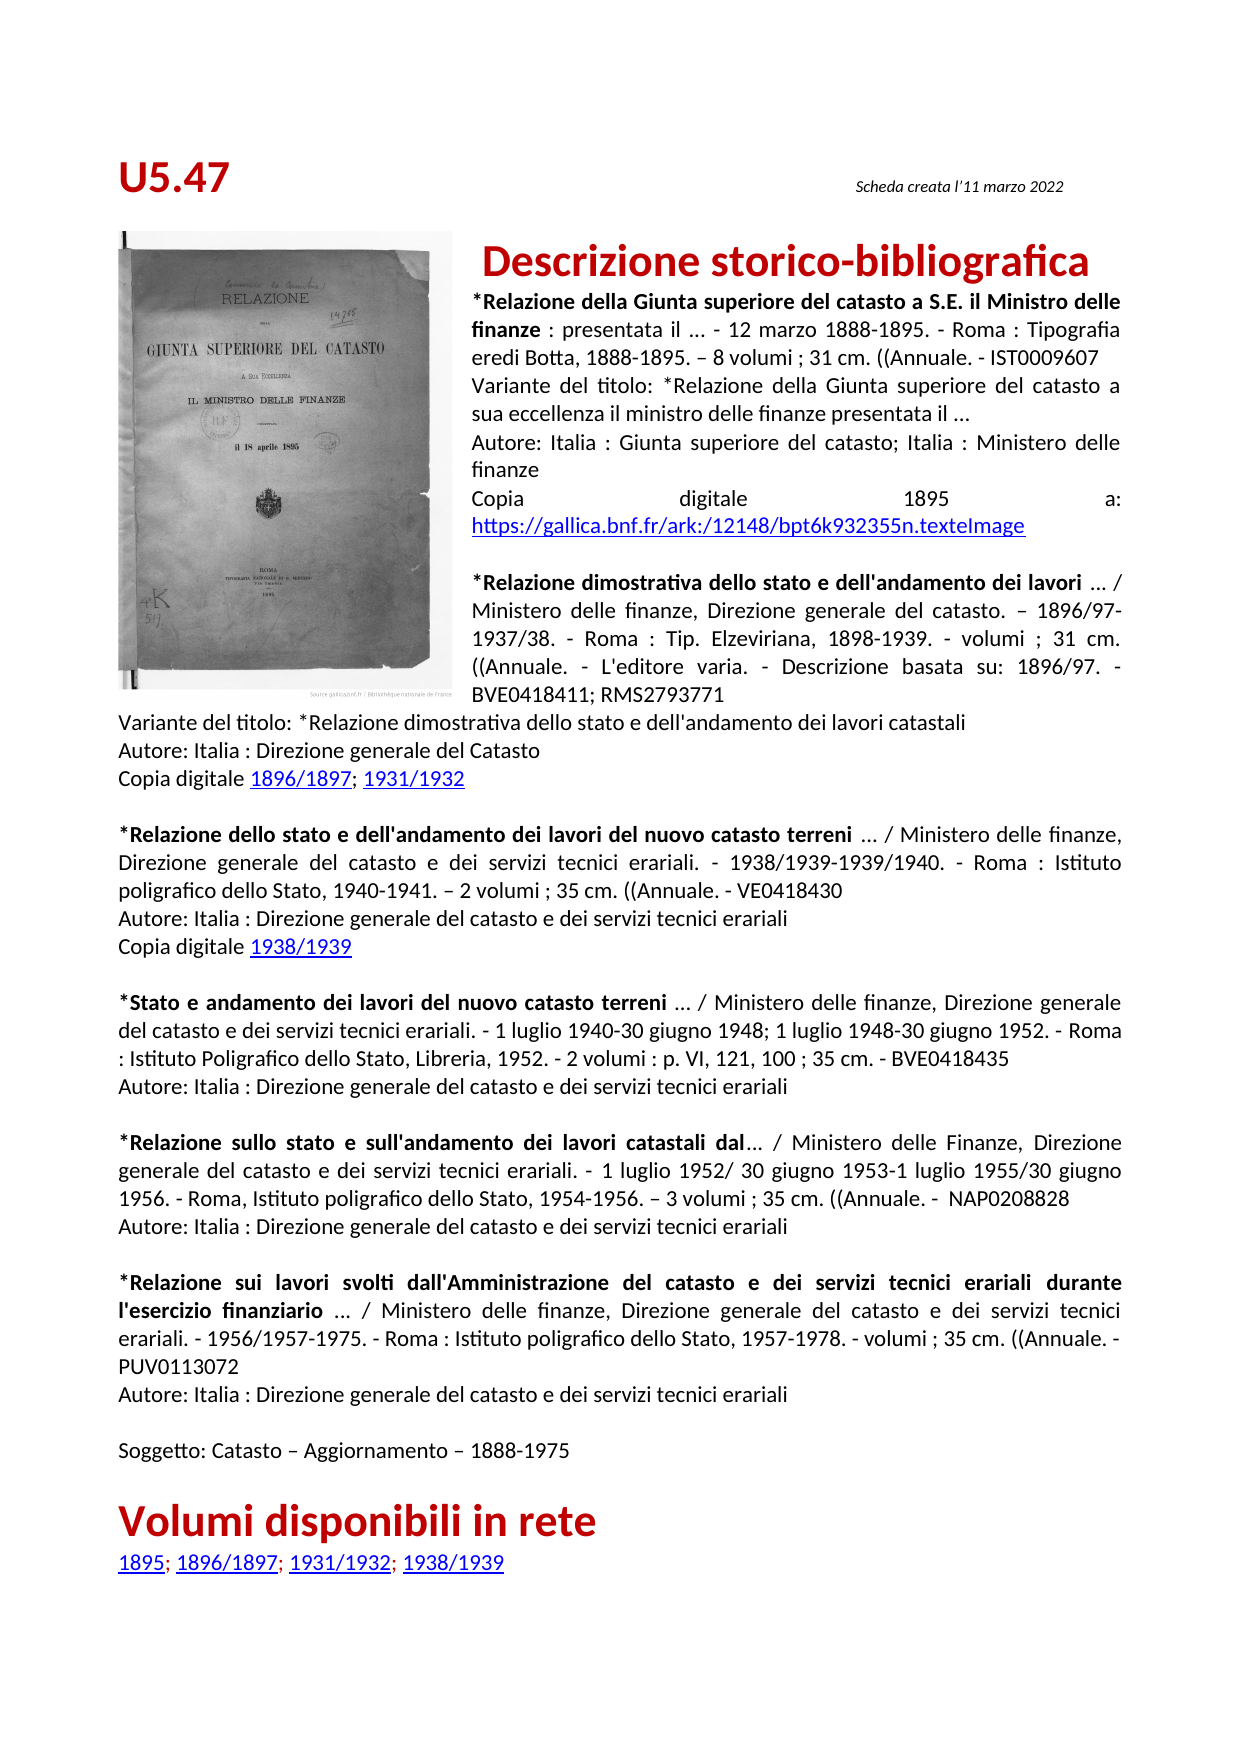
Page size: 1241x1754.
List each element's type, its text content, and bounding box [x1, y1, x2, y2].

text U5.47 Scheda creata l’11 marzo 2022 [118, 148, 1122, 203]
text Copia digitale 1938/1939 [118, 932, 1122, 960]
text *Relazione sullo stato e sull'andamento dei lavori catastali dal... / Ministero delle Finanze, Direzione generale del catasto e dei servizi tecnici erariali. - 1 luglio 1952/ 30 giugno 1953-1 luglio 1955/30 giugno 1956. - Roma, Istituto poligrafico dello Stato, 1954-1956. – 3 volumi ; 35 cm. ((Annuale. - NAP0208828 [118, 1128, 1122, 1212]
text Autore: Italia : Direzione generale del catasto e dei servizi tecnici erariali [118, 1380, 1122, 1408]
text *Relazione sui lavori svolti dall'Amministrazione del catasto e dei servizi tecnici erariali durante l'esercizio finanziario ... / Ministero delle finanze, Direzione generale del catasto e dei servizi tecnici erariali. - 1956/1957-1975. - Roma : Istituto poligrafico dello Stato, 1957-1978. - volumi ; 35 cm. ((Annuale. - PUV0113072 [118, 1268, 1122, 1380]
text Variante del titolo: *Relazione della Giunta superiore del catasto a sua eccellenza il ministro delle finanze presentata il ... [453, 372, 1122, 428]
text *Relazione dello stato e dell'andamento dei lavori del nuovo catasto terreni ... / Ministero delle finanze, Direzione generale del catasto e dei servizi tecnici erariali. - 1938/1939-1939/1940. - Roma : Istituto poligrafico dello Stato, 1940-1941. – 2 volumi ; 35 cm. ((Annuale. - VE0418430 [118, 820, 1122, 904]
text Autore: Italia : Giunta superiore del catasto; Italia : Ministero delle finanze [453, 428, 1122, 484]
text Soggetto: Catasto – Aggiornamento – 1888-1975 [118, 1436, 1122, 1464]
text Variante del titolo: *Relazione dimostrativa dello stato e dell'andamento dei lavori catastali [118, 708, 1122, 736]
text Autore: Italia : Direzione generale del catasto e dei servizi tecnici erariali [118, 1212, 1122, 1240]
text *Relazione della Giunta superiore del catasto a S.E. il Ministro delle finanze : presentata il ... - 12 marzo 1888-1895. - Roma : Tipografia eredi Botta, 1888-1895. – 8 volumi ; 31 cm. ((Annuale. - IST0009607 [453, 287, 1122, 372]
text Volumi disponibili in rete [118, 1492, 1122, 1548]
picture [118, 231, 453, 699]
text 1895; 1896/1897; 1931/1932; 1938/1939 [118, 1548, 1122, 1576]
text Autore: Italia : Direzione generale del Catasto [118, 736, 1122, 764]
text Descrizione storico-bibliografica [453, 232, 1122, 287]
text *Relazione dimostrativa dello stato e dell'andamento dei lavori ... / Ministero delle finanze, Direzione generale del catasto. – 1896/97-1937/38. - Roma : Tip. Elzeviriana, 1898-1939. - volumi ; 31 cm. ((Annuale. - L'editore varia. - Descrizione basata su: 1896/97. - BVE0418411; RMS2793771 [118, 568, 1122, 708]
text Autore: Italia : Direzione generale del catasto e dei servizi tecnici erariali [118, 1072, 1122, 1100]
text *Stato e andamento dei lavori del nuovo catasto terreni … / Ministero delle finanze, Direzione generale del catasto e dei servizi tecnici erariali. - 1 luglio 1940-30 giugno 1948; 1 luglio 1948-30 giugno 1952. - Roma : Istituto Poligrafico dello Stato, Libreria, 1952. - 2 volumi : p. VI, 121, 100 ; 35 cm. - BVE0418435 [118, 988, 1122, 1072]
text Autore: Italia : Direzione generale del catasto e dei servizi tecnici erariali [118, 904, 1122, 932]
text Copia digitale 1895 a: https://gallica.bnf.fr/ark:/12148/bpt6k932355n.texteImage [453, 484, 1122, 540]
text Copia digitale 1896/1897; 1931/1932 [118, 764, 1122, 792]
